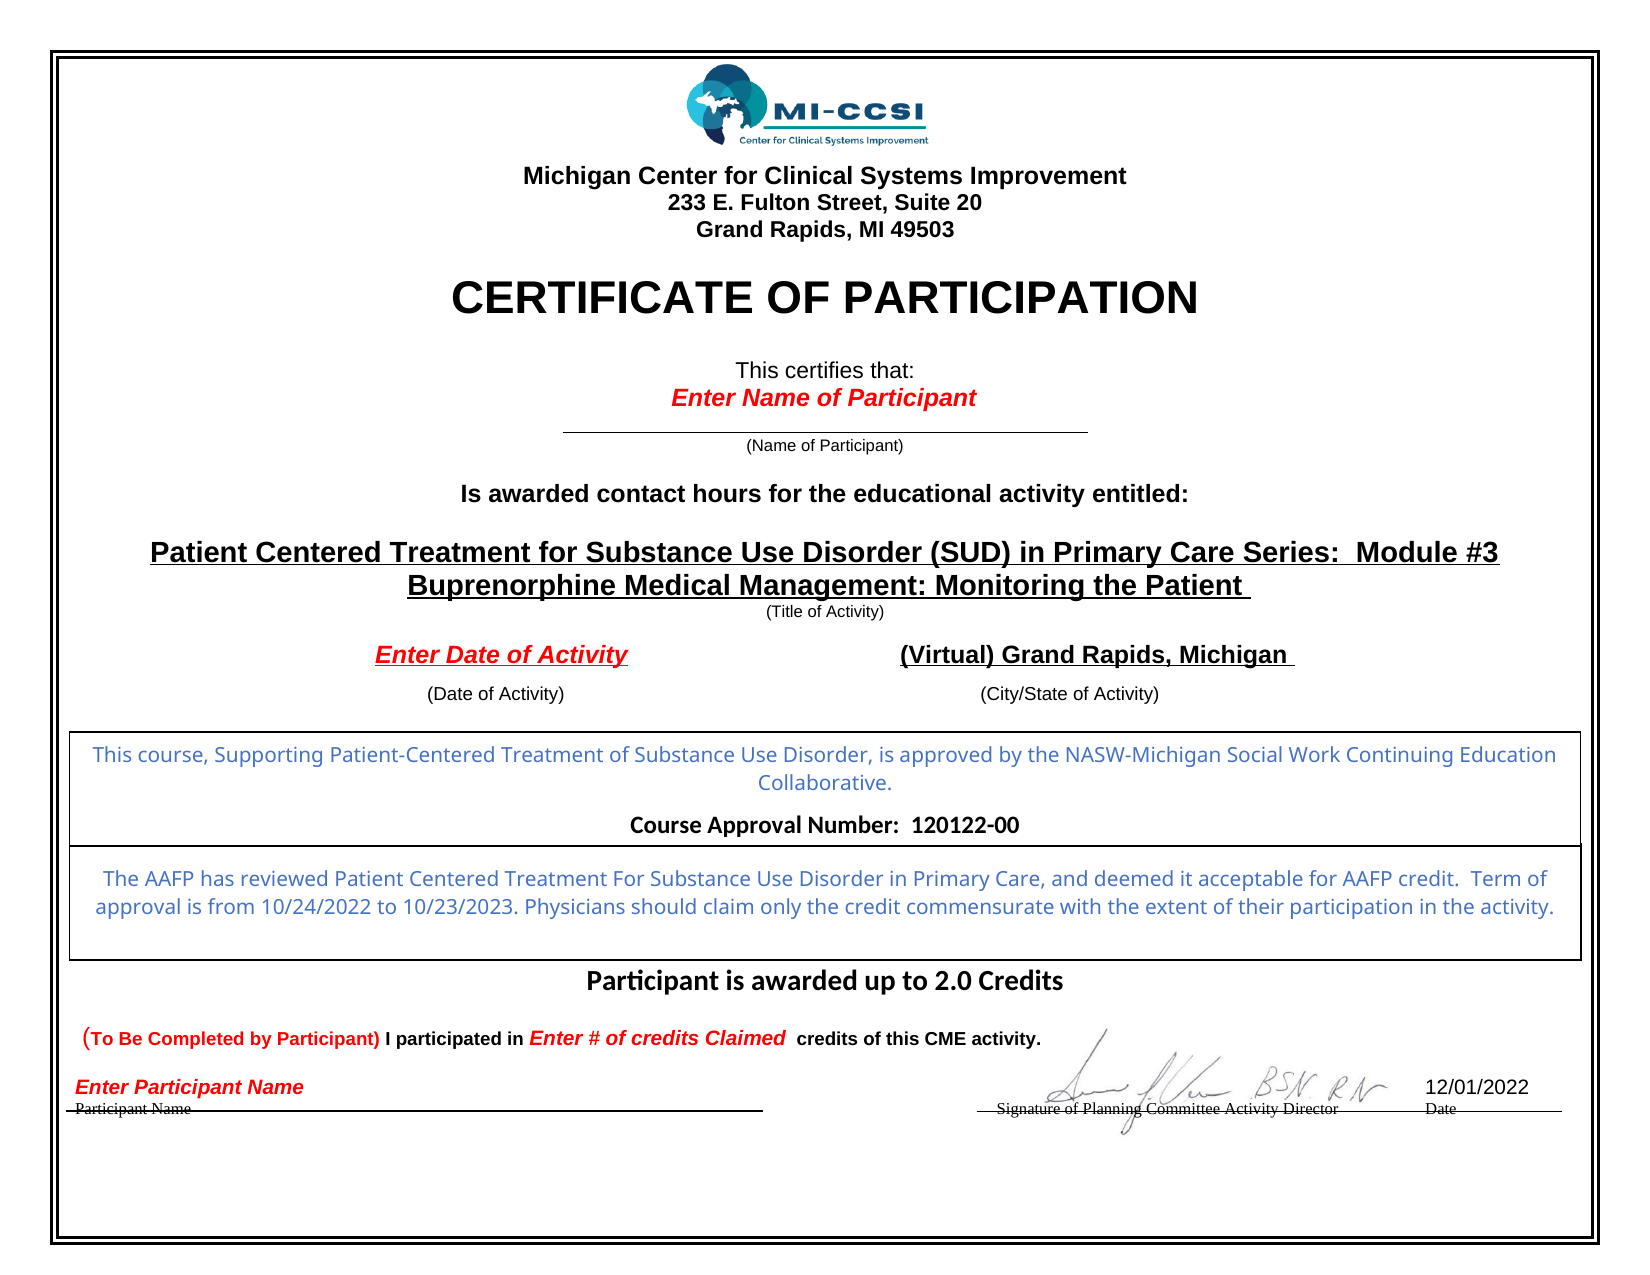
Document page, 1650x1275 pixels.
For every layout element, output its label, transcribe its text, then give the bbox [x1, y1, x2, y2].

text Grand Rapids, MI 49503 [75, 216, 1575, 242]
picture [661, 60, 954, 157]
text CERTIFICATE OF PARTICIPATION [75, 271, 1575, 323]
text (Name of Participant) [75, 436, 1575, 455]
text 233 E. Fulton Street, Suite 20 [75, 189, 1575, 216]
text (Virtual) Grand Rapids, Michigan [300, 640, 1575, 669]
picture [1004, 1118, 1429, 1147]
text Patient Centered Treatment for Substance Use Disorder (SUD) in Primary Care Series: Module #3 [75, 534, 1575, 568]
text Is awarded contact hours for the educational activity entitled: [75, 479, 1575, 508]
text Participant Name Signature of Planning Committee Activity Director Date [75, 1098, 1575, 1118]
text 12/01/2022 [75, 1074, 1575, 1098]
text (Title of Activity) [75, 602, 1575, 621]
text (To Be Completed by Participant) I participated in credits of this CME activity. [75, 1022, 1575, 1050]
text Participant is awarded up to 2.0 Credits [75, 962, 1575, 998]
text Buprenorphine Medical Management: Monitoring the Patient [75, 568, 1575, 602]
text This certifies that: [75, 357, 1575, 383]
picture [1004, 1050, 1429, 1074]
text (Date of Activity) (City/State of Activity) [75, 683, 1575, 705]
text Michigan Center for Clinical Systems Improvement [75, 161, 1575, 189]
